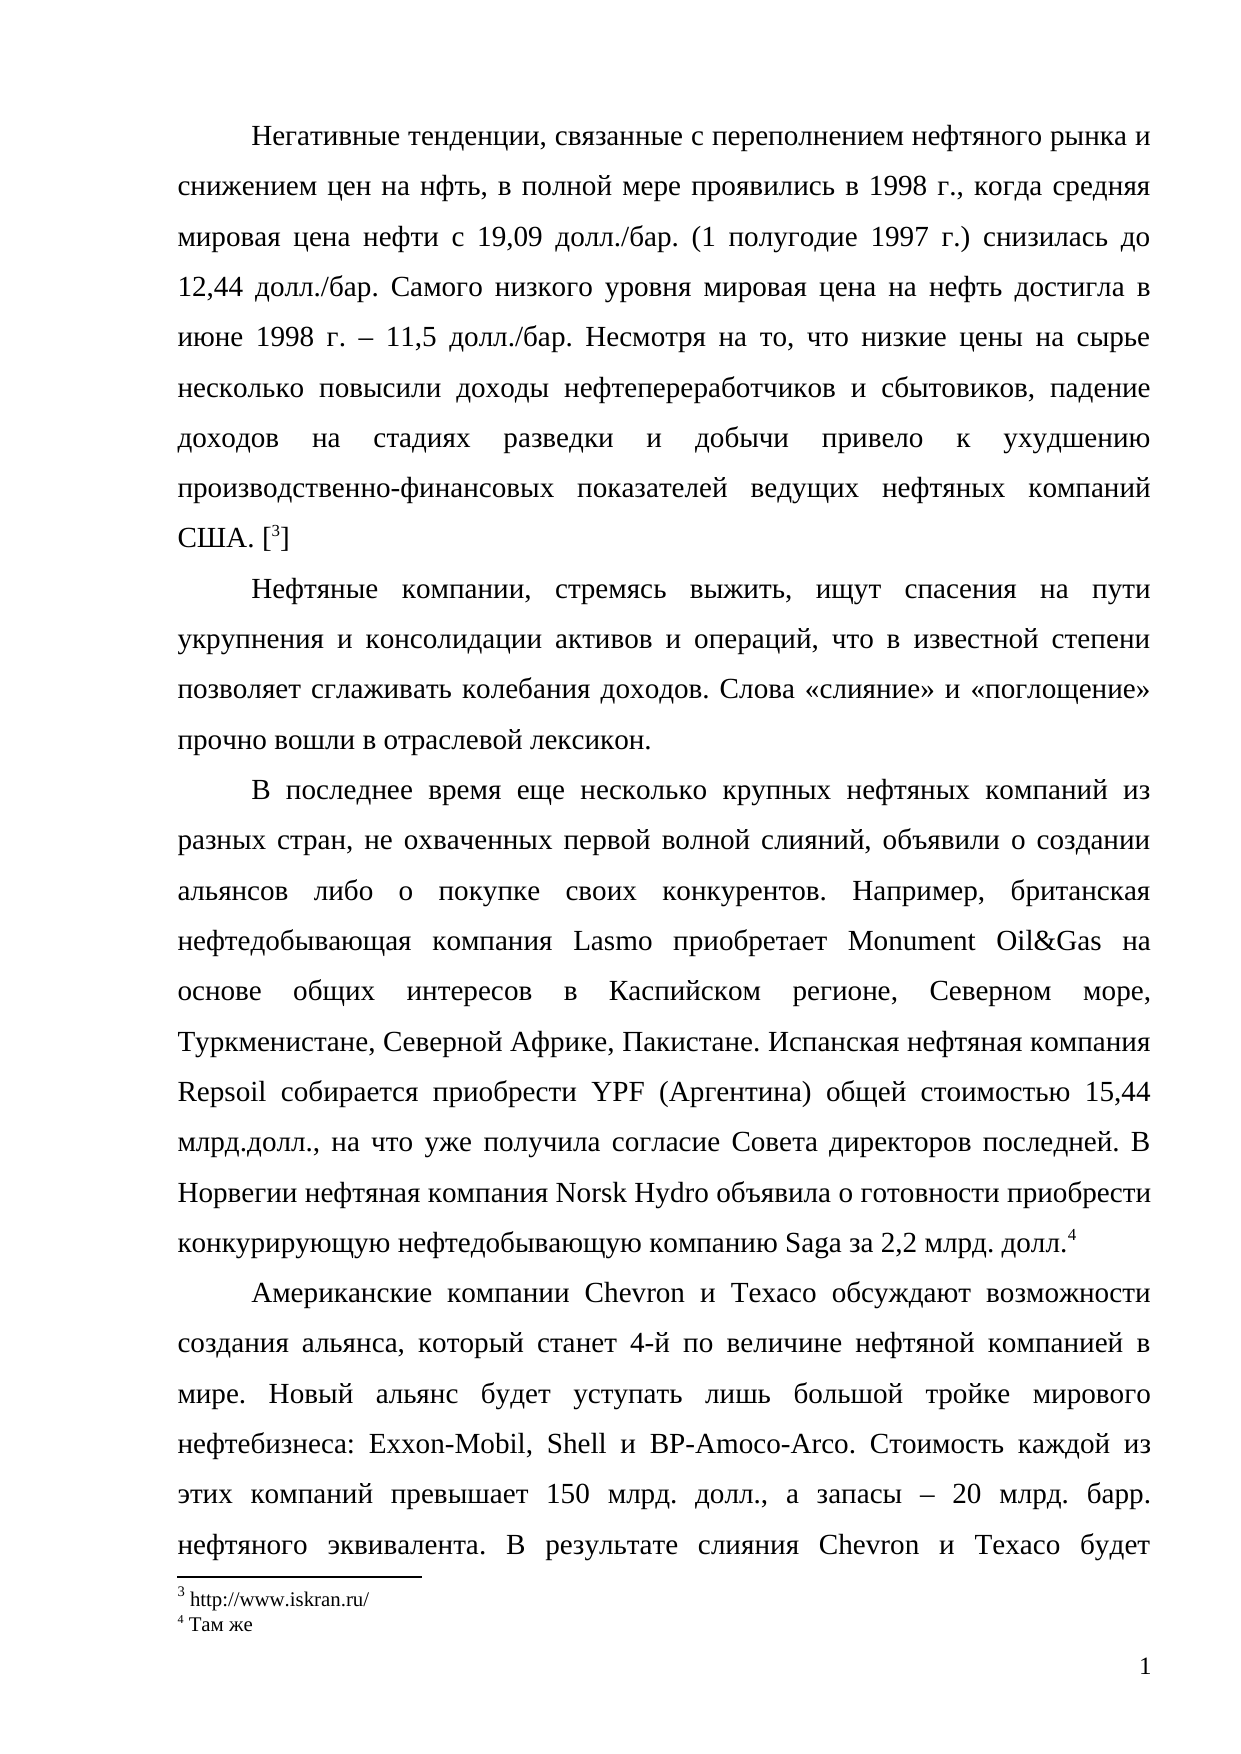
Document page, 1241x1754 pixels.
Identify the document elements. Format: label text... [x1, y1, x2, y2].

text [177, 1275, 1152, 1560]
text Негативные тенденции, связанные с переполнением нефтяного рынка и снижением цен на нфть, в полной мере проявились в 1998 г., когда средняя мировая цена нефти с 19,09 долл./бар. (1 полугодие 1997 г.) снизилась до 12,44 долл./бар. Самого низкого уровня мировая цена на нефть достигла в июне 1998 г. – 11,5 долл./бар. Несмотря на то, что низкие цены на сырье несколько повысили доходы нефтепереработчиков и сбытовиков, падение доходов на стадиях разведки и добычи привело к ухудшению производственно-финансовых показателей ведущих нефтяных компаний США. [] [177, 118, 1152, 554]
text В последнее время еще несколько крупных нефтяных компаний из разных стран, не охваченных первой волной слияний, объявили о создании альянсов либо о покупке своих конкурентов. Например, британская нефтедобывающая компания Lasmo приобретает Monument Oil&Gas на основе общих интересов в Каспийском регионе, Северном море, Туркменистане, Северной Африке, Пакистане. Испанская нефтяная компания Repsoil собирается приобрести YPF (Аргентина) общей стоимостью 15,44 млрд.долл., на что уже получила согласие Совета директоров последней. В Норвегии нефтяная компания Norsk Hydro объявила о готовности приобрести конкурирующую нефтедобывающую компанию Saga за 2,2 млрд. долл. [177, 772, 1152, 1258]
text Нефтяные компании, стремясь выжить, ищут спасения на пути укрупнения и консолидации активов и операций, что в известной степени позволяет сглаживать колебания доходов. Слова «слияние» и «поглощение» прочно вошли в отраслевой лексикон. [177, 571, 1152, 755]
